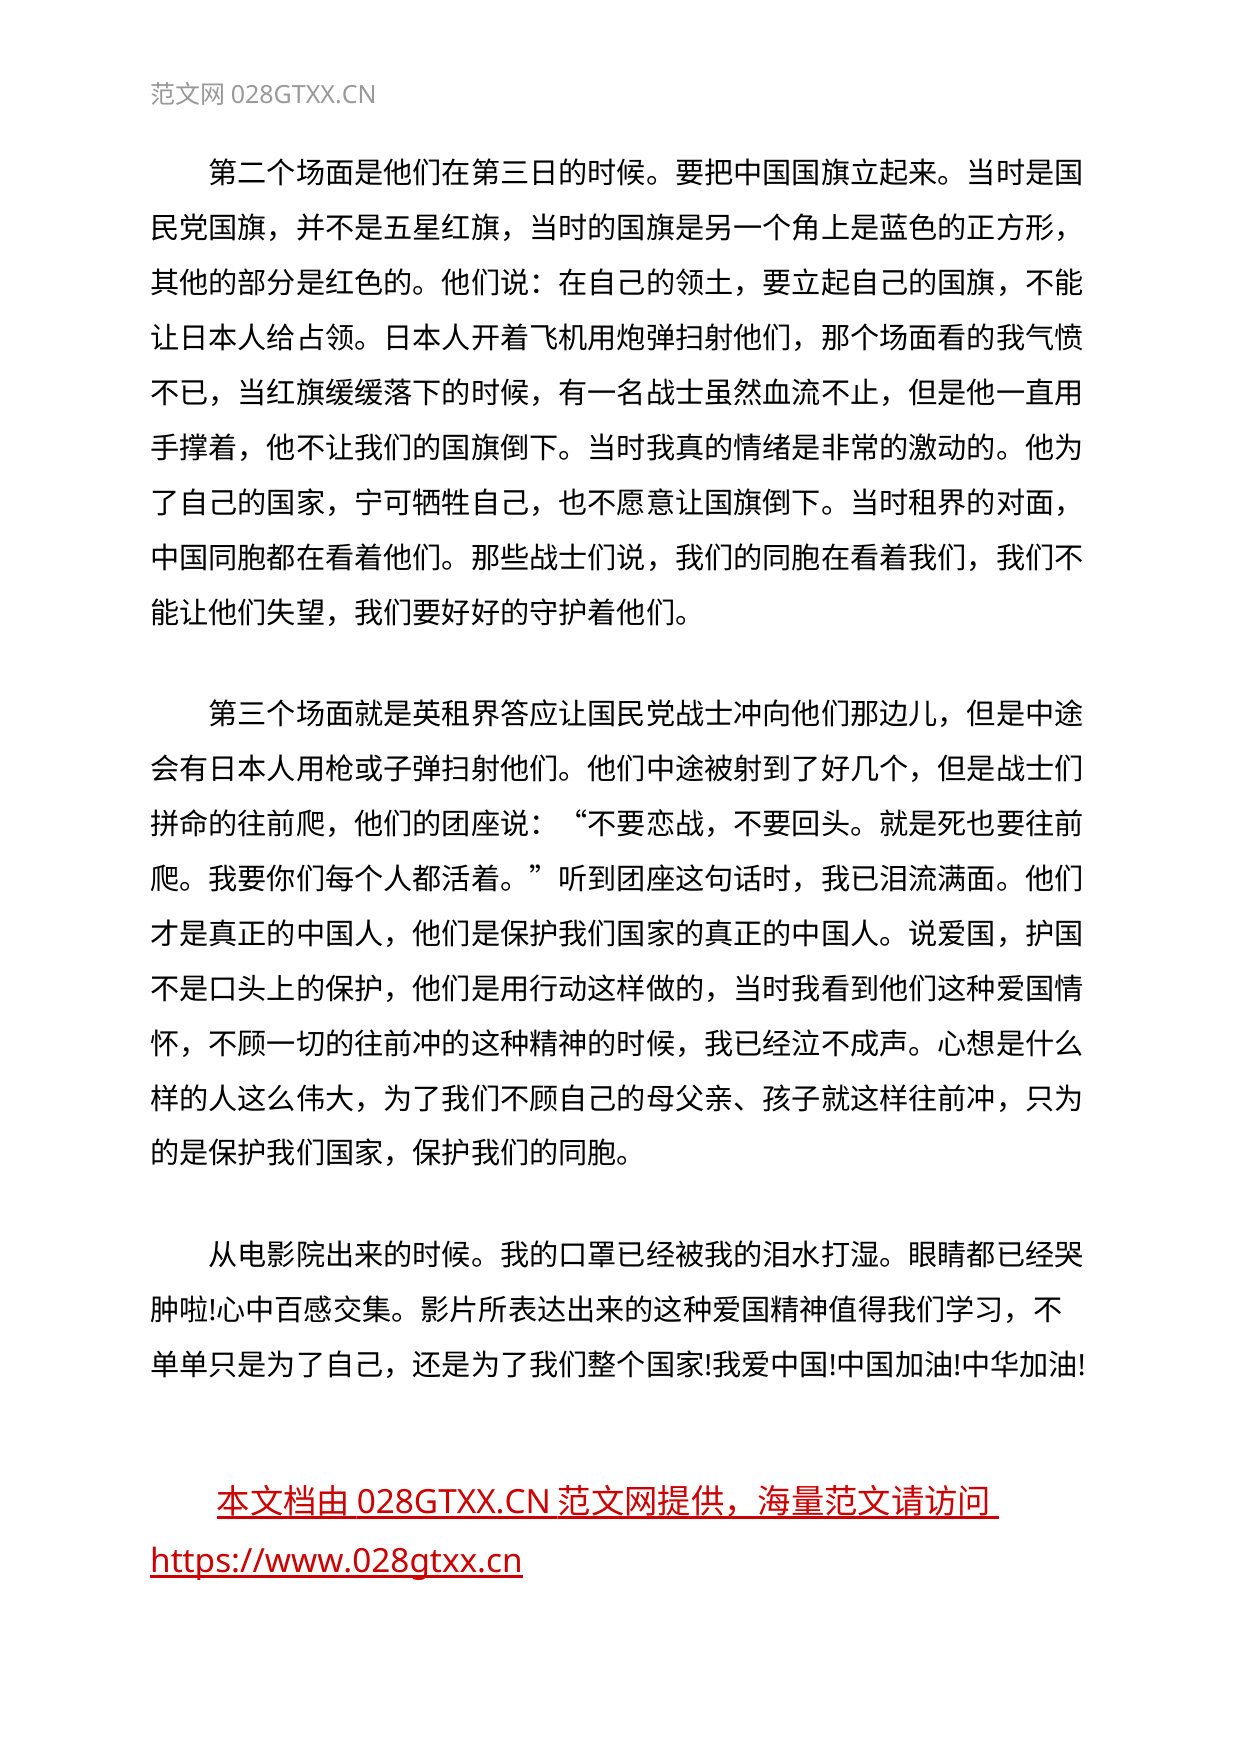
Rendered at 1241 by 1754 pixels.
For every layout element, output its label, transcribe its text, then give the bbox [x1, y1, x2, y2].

text 第三个场面就是英租界答应让国民党战士冲向他们那边儿，但是中途会有日本人用枪或子弹扫射他们。他们中途被射到了好几个，但是战士们拼命的往前爬，他们的团座说：“不要恋战，不要回头。就是死也要往前爬。我要你们每个人都活着。”听到团座这句话时，我已泪流满面。他们才是真正的中国人，他们是保护我们国家的真正的中国人。说爱国，护国不是口头上的保护，他们是用行动这样做的，当时我看到他们这种爱国情怀，不顾一切的往前冲的这种精神的时候，我已经泣不成声。心想是什么样的人这么伟大，为了我们不顾自己的母父亲、孩子就这样往前冲，只为的是保护我们国家，保护我们的同胞。 [150, 691, 1090, 1172]
text 从电影院出来的时候。我的口罩已经被我的泪水打湿。眼睛都已经哭肿啦!心中百感交集。影片所表达出来的这种爱国精神值得我们学习，不单单只是为了自己，还是为了我们整个国家!我爱中国!中国加油!中华加油! [150, 1232, 1090, 1384]
text 本文档由028GTXX.CN范文网提供，海量范文请访问 https://www.028gtxx.cn [150, 1475, 1090, 1582]
text 第二个场面是他们在第三日的时候。要把中国国旗立起来。当时是国民党国旗，并不是五星红旗，当时的国旗是另一个角上是蓝色的正方形，其他的部分是红色的。他们说：在自己的领土，要立起自己的国旗，不能让日本人给占领。日本人开着飞机用炮弹扫射他们，那个场面看的我气愤不已，当红旗缓缓落下的时候，有一名战士虽然血流不止，但是他一直用手撑着，他不让我们的国旗倒下。当时我真的情绪是非常的激动的。他为了自己的国家，宁可牺牲自己，也不愿意让国旗倒下。当时租界的对面，中国同胞都在看着他们。那些战士们说，我们的同胞在看着我们，我们不能让他们失望，我们要好好的守护着他们。 [150, 150, 1090, 631]
